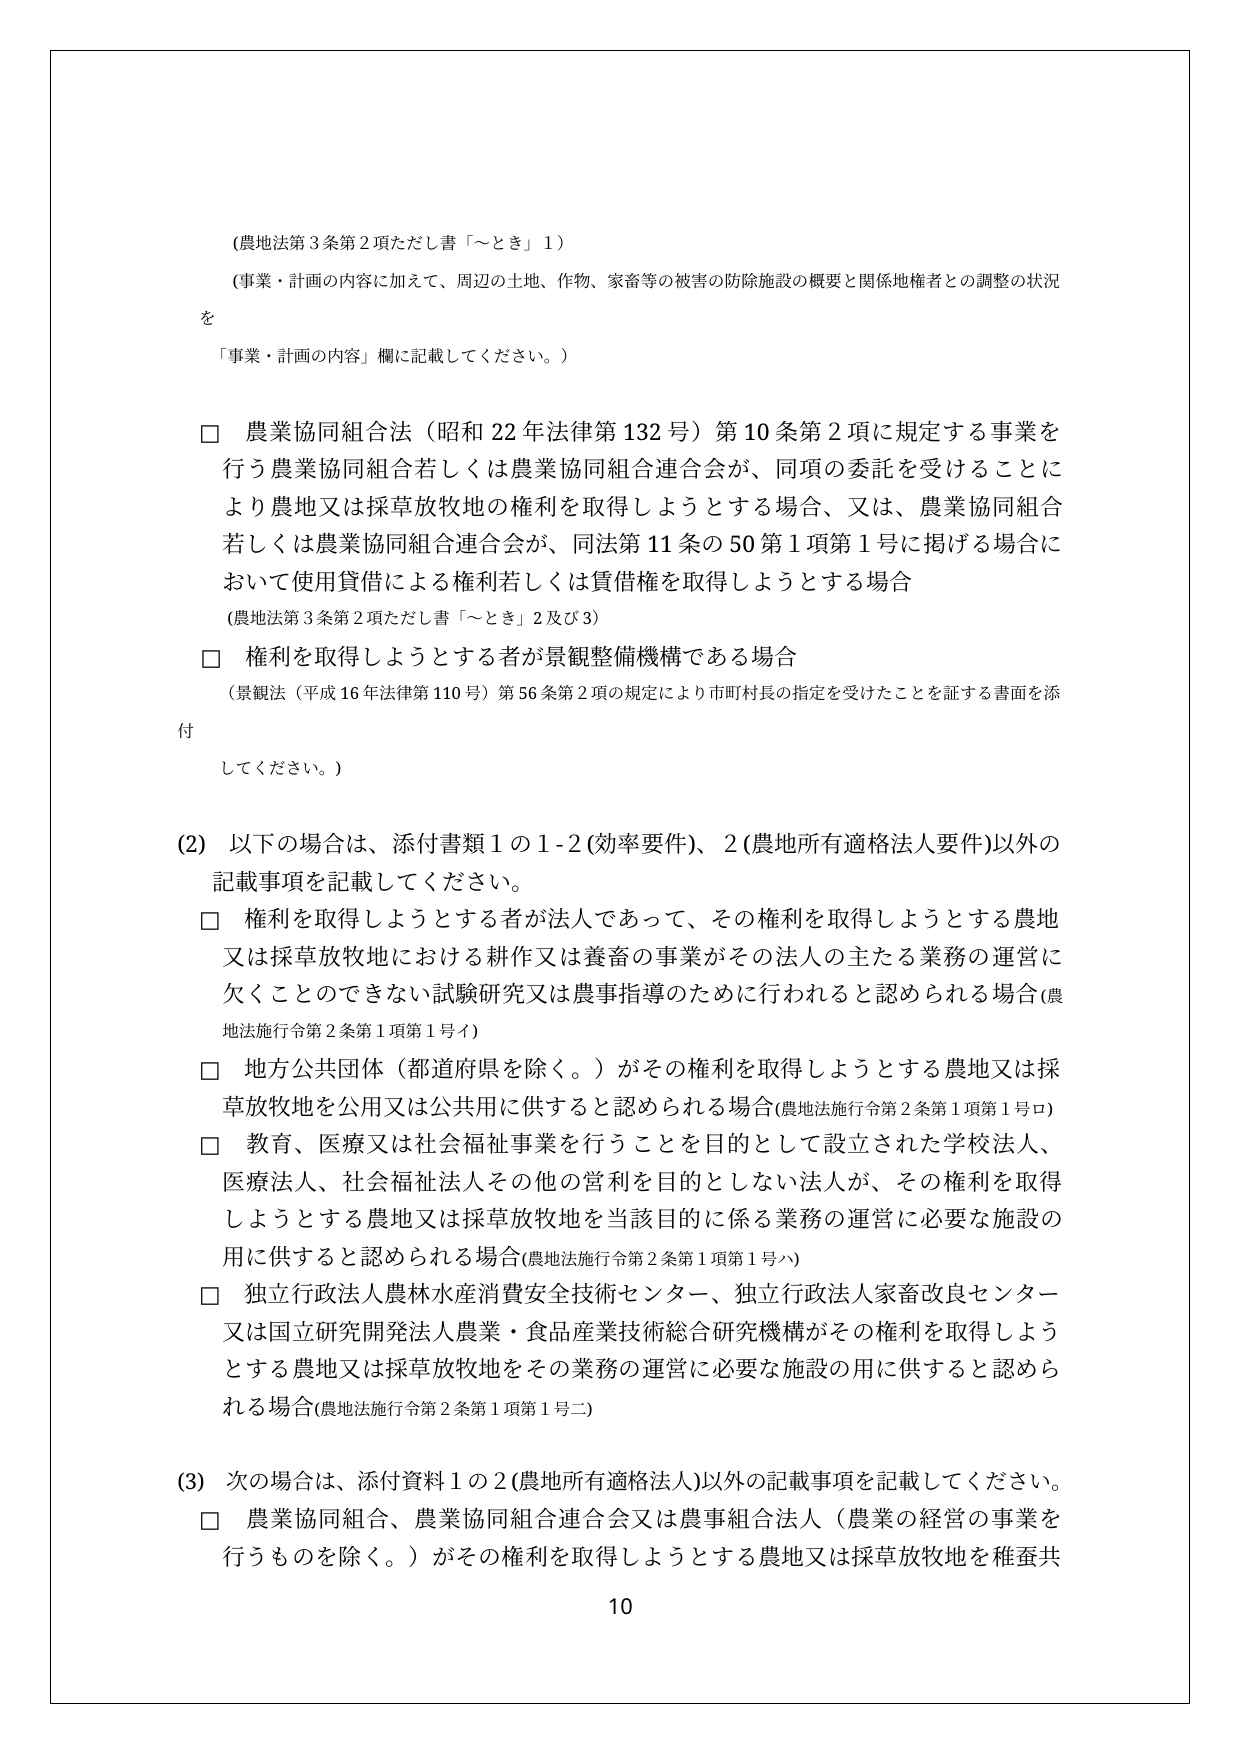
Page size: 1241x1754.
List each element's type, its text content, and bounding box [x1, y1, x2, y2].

text □ 地方公共団体（都道府県を除く。）がその権利を取得しようとする農地又は採草放牧地を公用又は公共用に供すると認められる場合(農地法施行令第２条第１項第１号ロ) [199, 1049, 1063, 1124]
text （景観法（平成16年法律第110号）第56条第２項の規定により市町村長の指定を受けたことを証する書面を添付 [177, 674, 1063, 749]
text (3) 次の場合は、添付資料１の２(農地所有適格法人)以外の記載事項を記載してください。 [177, 1461, 1063, 1499]
text □ 農業協同組合法（昭和22年法律第132号）第10条第２項に規定する事業を 行う農業協同組合若しくは農業協同組合連合会が、同項の委託を受けることに より農地又は採草放牧地の権利を取得しようとする場合、又は、農業協同組合 若しくは農業協同組合連合会が、同法第11条の50第１項第１号に掲げる場合において使用貸借による権利若しくは賃借権を取得しようとする場合 [199, 411, 1063, 599]
text 「事業・計画の内容」欄に記載してください。） [177, 336, 1063, 374]
text □ 権利を取得しようとする者が法人であって、その権利を取得しようとする農地又は採草放牧地における耕作又は養畜の事業がその法人の主たる業務の運営に 欠くことのできない試験研究又は農事指導のために行われると認められる場合(農地法施行令第２条第１項第１号イ) [199, 899, 1063, 1049]
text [199, 1499, 1063, 1574]
text □ 独立行政法人農林水産消費安全技術センター、独立行政法人家畜改良センター又は国立研究開発法人農業・食品産業技術総合研究機構がその権利を取得しようとする農地又は採草放牧地をその業務の運営に必要な施設の用に供すると認められる場合(農地法施行令第２条第１項第１号二) [199, 1274, 1063, 1424]
text □ 教育、医療又は社会福祉事業を行うことを目的として設立された学校法人、 医療法人、社会福祉法人その他の営利を目的としない法人が、その権利を取得 しようとする農地又は採草放牧地を当該目的に係る業務の運営に必要な施設の 用に供すると認められる場合(農地法施行令第２条第１項第１号ハ) [199, 1124, 1063, 1274]
text (2) 以下の場合は、添付書類１の１-２(効率要件)、２(農地所有適格法人要件)以外の記載事項を記載してください。 [177, 824, 1063, 899]
text (農地法第３条第２項ただし書「～とき」１） [199, 224, 1063, 261]
text してください。) [177, 749, 1063, 786]
text (事業・計画の内容に加えて、周辺の土地、作物、家畜等の被害の防除施設の概要と関係地権者との調整の状況を [199, 261, 1063, 336]
text □ 権利を取得しようとする者が景観整備機構である場合 [177, 636, 1063, 674]
text (農地法第３条第２項ただし書「～とき」2及び3） [177, 599, 1063, 636]
